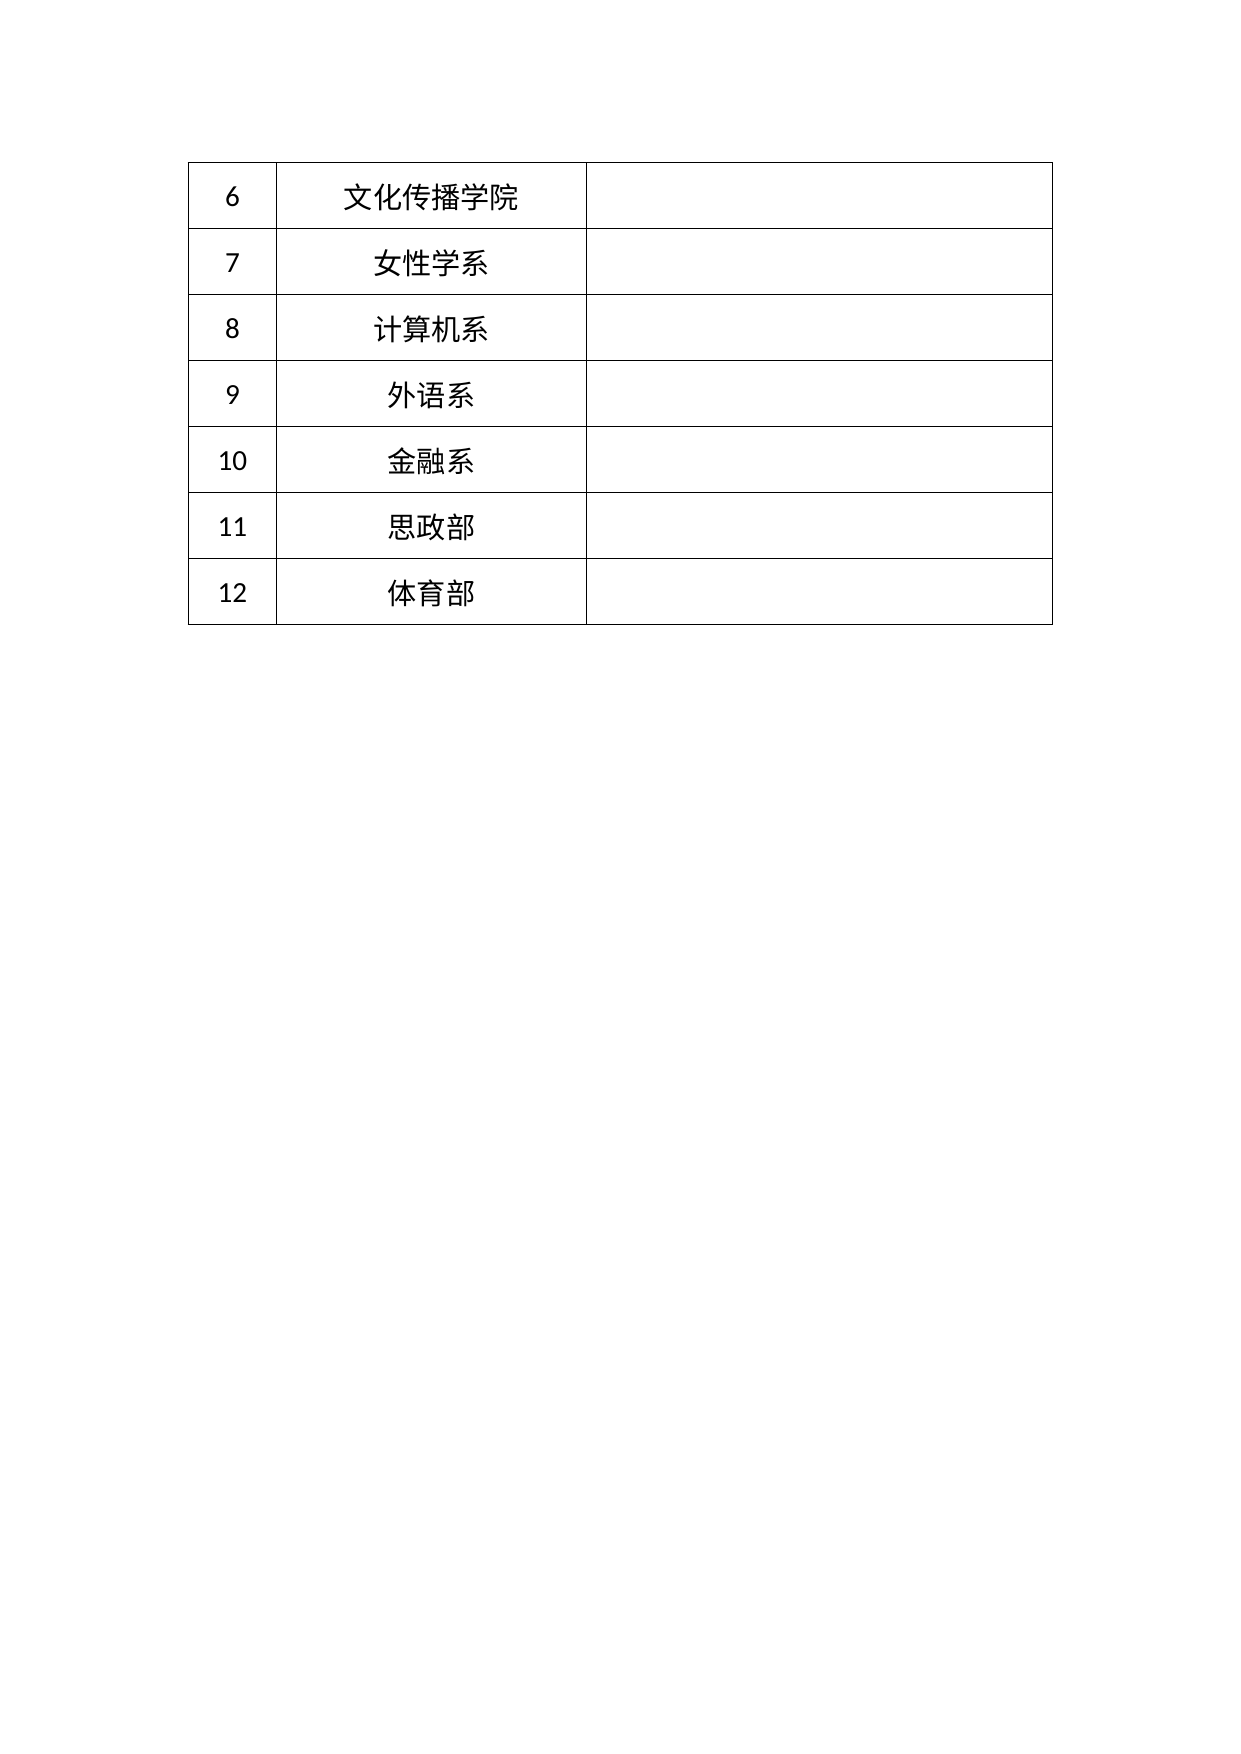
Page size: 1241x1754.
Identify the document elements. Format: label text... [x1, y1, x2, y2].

table_cell 9 [189, 361, 276, 426]
table_cell 10 [189, 427, 276, 492]
table_cell [587, 559, 1052, 624]
table_cell [587, 163, 1052, 228]
table_cell [587, 427, 1052, 492]
table_cell 8 [189, 295, 276, 360]
table_cell 11 [189, 493, 276, 558]
table_cell 金融系 [277, 427, 586, 492]
table_cell 12 [189, 559, 276, 624]
table_cell [587, 229, 1052, 294]
table_cell 文化传播学院 [277, 163, 586, 228]
table_cell 女性学系 [277, 229, 586, 294]
table_cell [587, 361, 1052, 426]
table_cell 6 [189, 163, 276, 228]
table_cell 外语系 [277, 361, 586, 426]
table_cell 体育部 [277, 559, 586, 624]
table_cell 计算机系 [277, 295, 586, 360]
table_cell [587, 493, 1052, 558]
table_cell 思政部 [277, 493, 586, 558]
table_cell [587, 295, 1052, 360]
table_cell 7 [189, 229, 276, 294]
